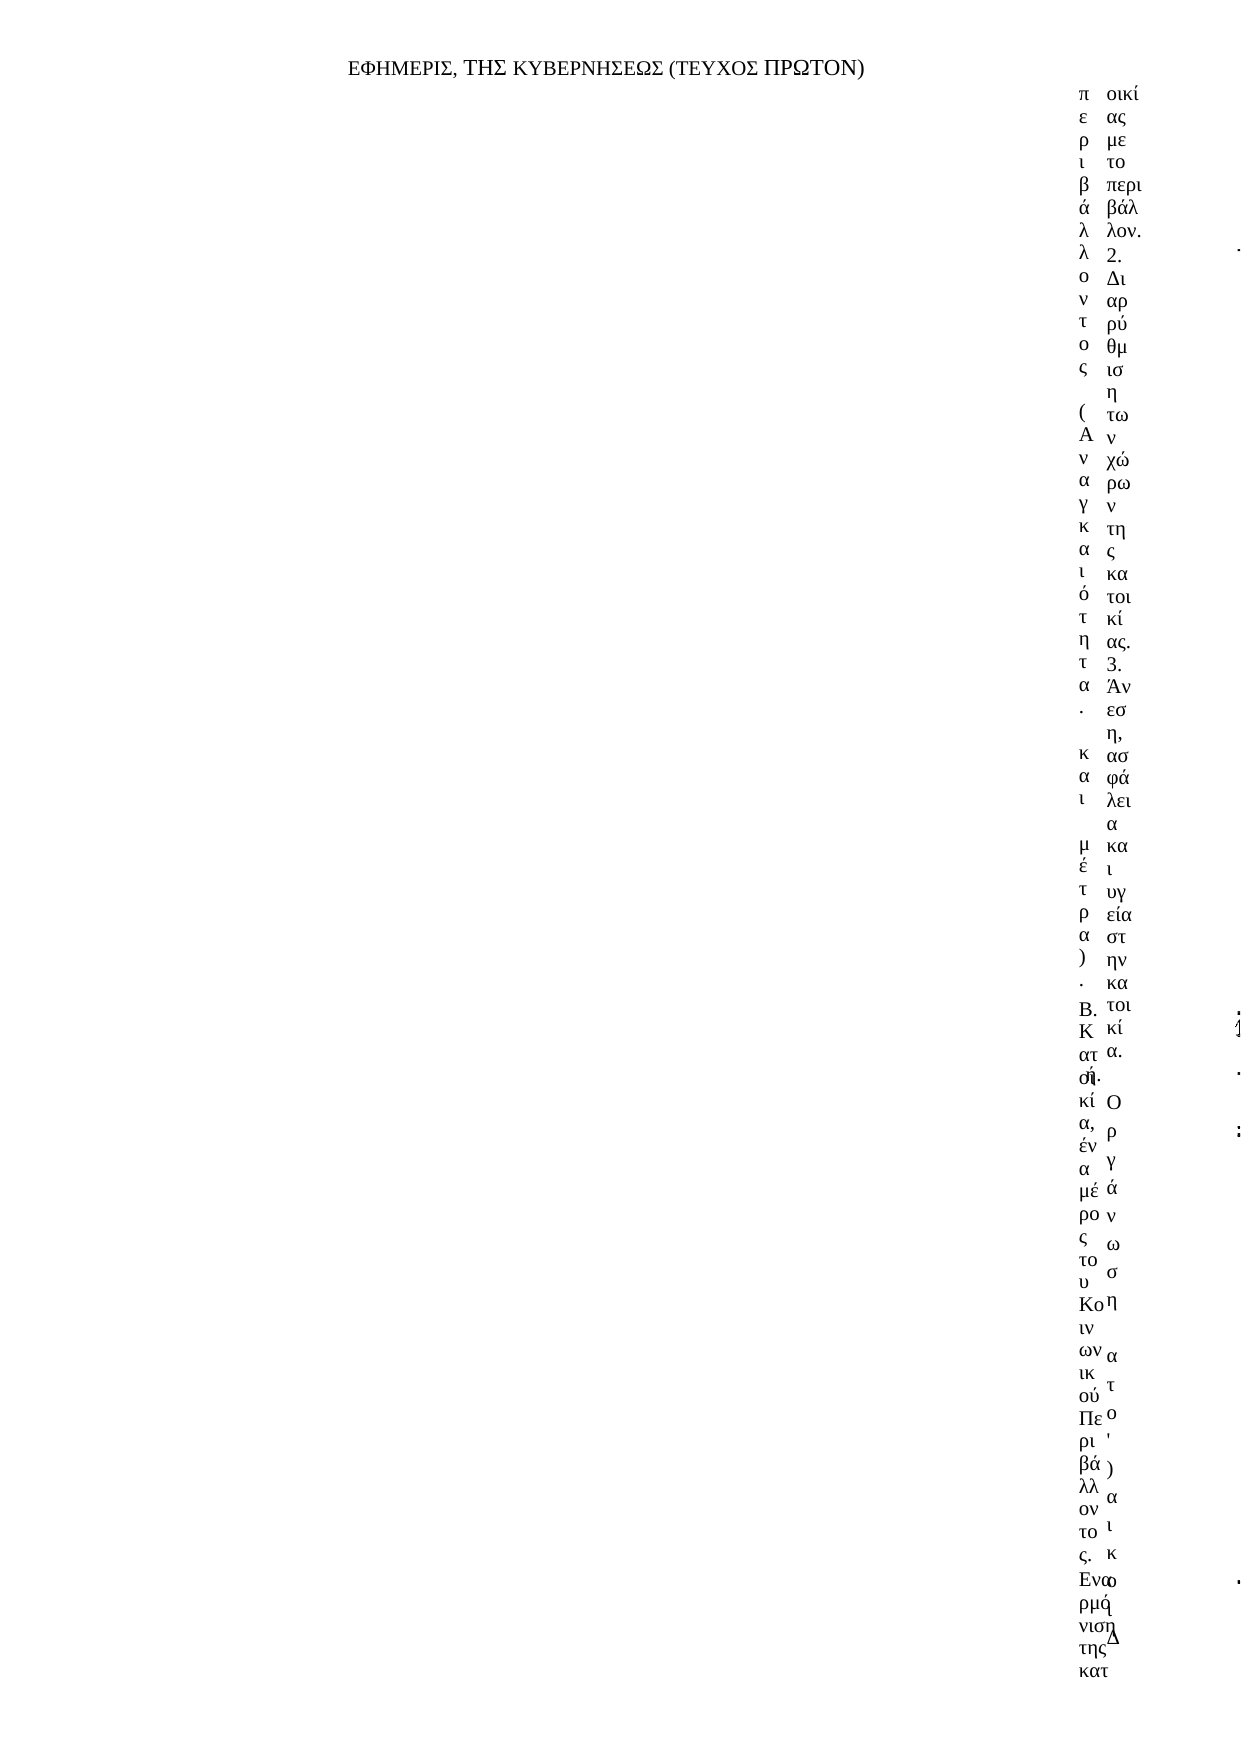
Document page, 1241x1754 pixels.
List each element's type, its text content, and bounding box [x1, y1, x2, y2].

text Εναρμόνιση της κατοικίας με το περιβάλλον. [1106, 83, 1144, 242]
picture [1235, 1019, 1241, 1037]
text 2. Διαρρύθμιση των χώρων της κατοικίας. 3. Άνεση, ασφάλεια και υγεία στην κατοικία. [1106, 244, 1132, 1062]
text Β. Κατοικία, ένα μέρος του Κοινωνικού Περιβάλλοντος. [1079, 998, 1094, 1566]
